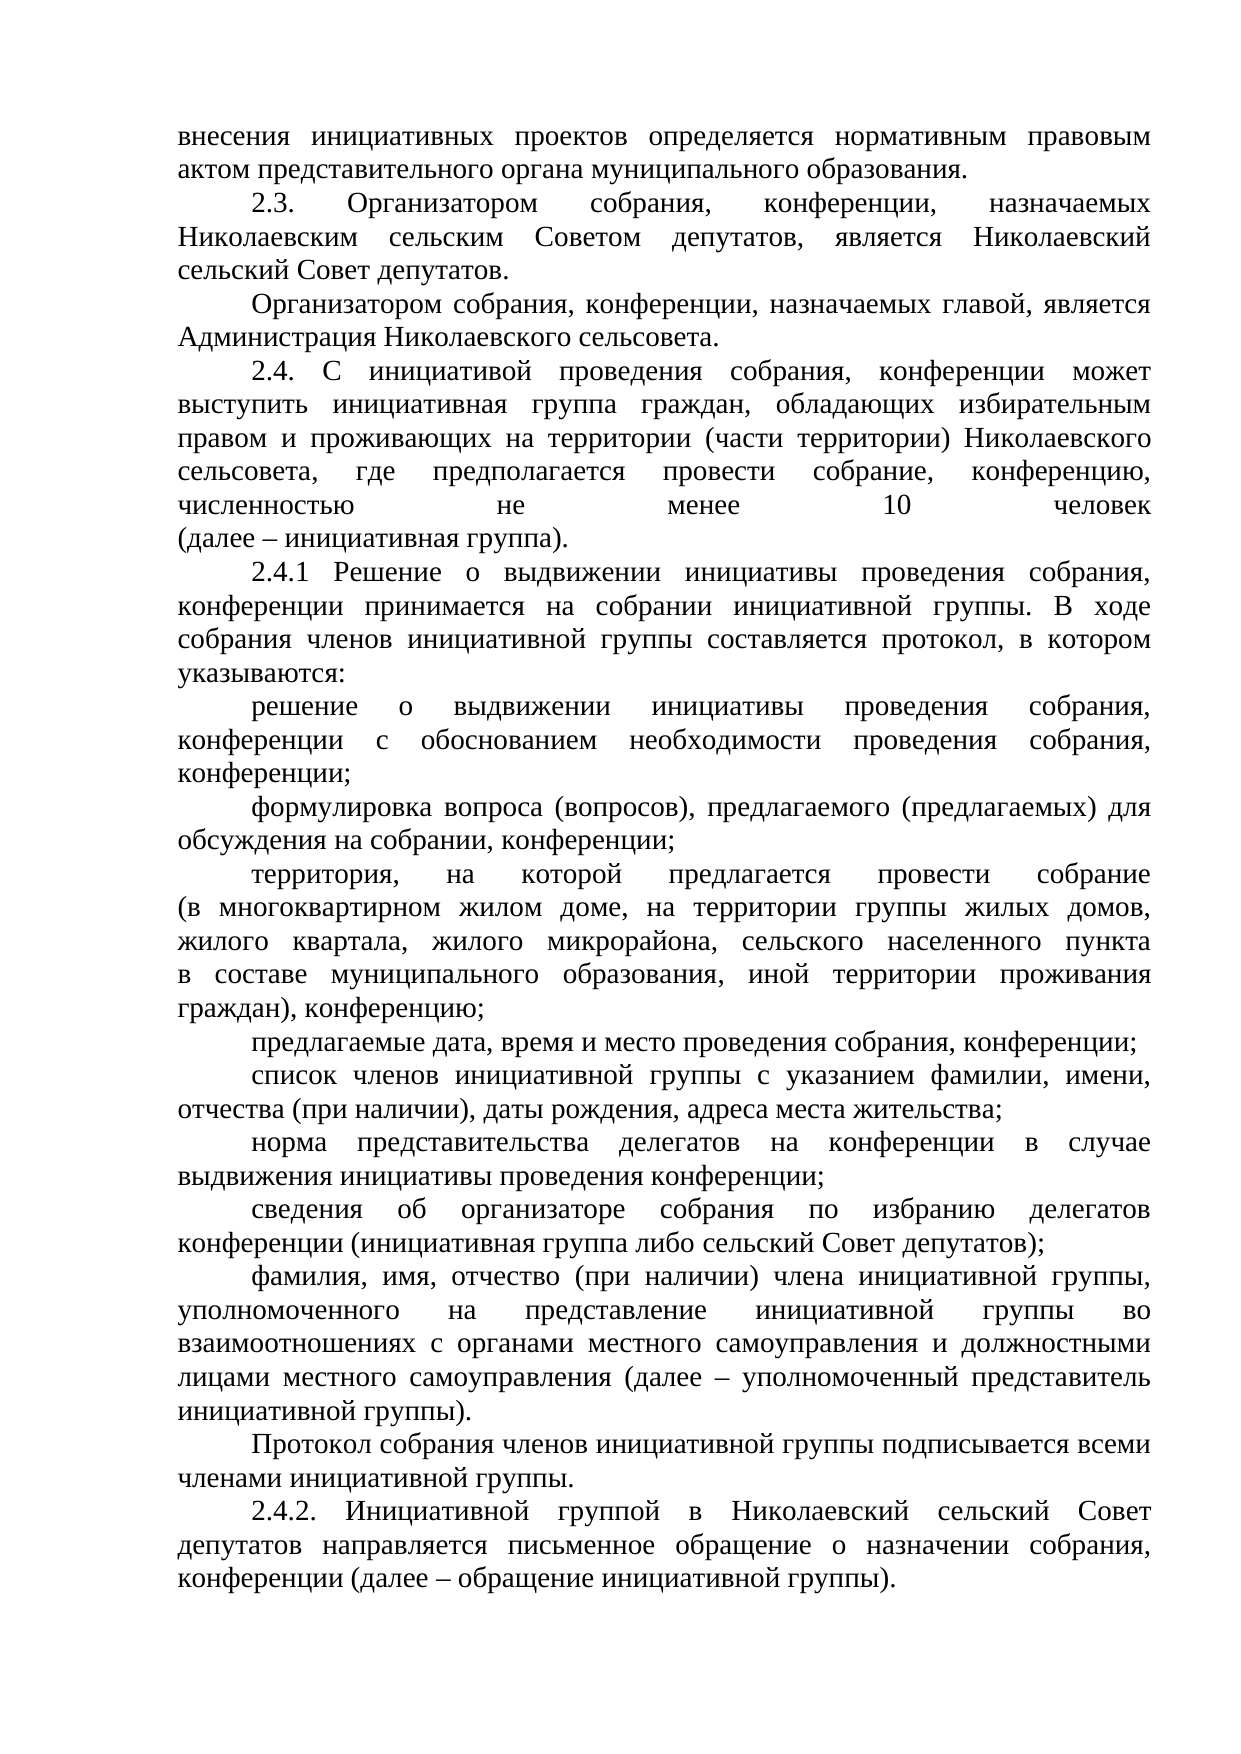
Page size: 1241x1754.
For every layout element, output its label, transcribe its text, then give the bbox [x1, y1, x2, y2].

text Протокол собрания членов инициативной группы подписывается всеми членами инициативной группы. [177, 1426, 1152, 1493]
text 2.3. Организатором собрания, конференции, назначаемых Николаевским сельским Советом депутатов, является Николаевский сельский Совет депутатов. [177, 185, 1152, 286]
text 2.4.1 Решение о выдвижении инициативы проведения собрания, конференции принимается на собрании инициативной группы. В ходе собрания членов инициативной группы составляется протокол, в котором указываются: [177, 554, 1152, 688]
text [177, 118, 1152, 185]
text норма представительства делегатов на конференции в случае выдвижения инициативы проведения конференции; [177, 1124, 1152, 1191]
text решение о выдвижении инициативы проведения собрания, конференции с обоснованием необходимости проведения собрания, конференции; [177, 688, 1152, 789]
text формулировка вопроса (вопросов), предлагаемого (предлагаемых) для обсуждения на собрании, конференции; [177, 789, 1152, 856]
text Организатором собрания, конференции, назначаемых главой, является Администрация Николаевского сельсовета. [177, 286, 1152, 353]
text фамилия, имя, отчество (при наличии) члена инициативной группы, уполномоченного на представление инициативной группы во взаимоотношениях с органами местного самоуправления и должностными лицами местного самоуправления (далее – уполномоченный представитель инициативной группы). [177, 1258, 1152, 1426]
text список членов инициативной группы с указанием фамилии, имени, отчества (при наличии), даты рождения, адреса места жительства; [177, 1057, 1152, 1124]
text 2.4. С инициативой проведения собрания, конференции может выступить инициативная группа граждан, обладающих избирательным правом и проживающих на территории (части территории) Николаевского сельсовета, где предполагается провести собрание, конференцию, численностью не менее 10 человек (далее – инициативная группа). [177, 353, 1152, 554]
text предлагаемые дата, время и место проведения собрания, конференции; [177, 1024, 1152, 1057]
text сведения об организаторе собрания по избранию делегатов конференции (инициативная группа либо сельский Совет депутатов); [177, 1191, 1152, 1258]
text 2.4.2. Инициативной группой в Николаевский сельский Совет депутатов направляется письменное обращение о назначении собрания, конференции (далее – обращение инициативной группы). [177, 1493, 1152, 1594]
text территория, на которой предлагается провести собрание (в многоквартирном жилом доме, на территории группы жилых домов, жилого квартала, жилого микрорайона, сельского населенного пункта в составе муниципального образования, иной территории проживания граждан), конференцию; [177, 856, 1152, 1024]
